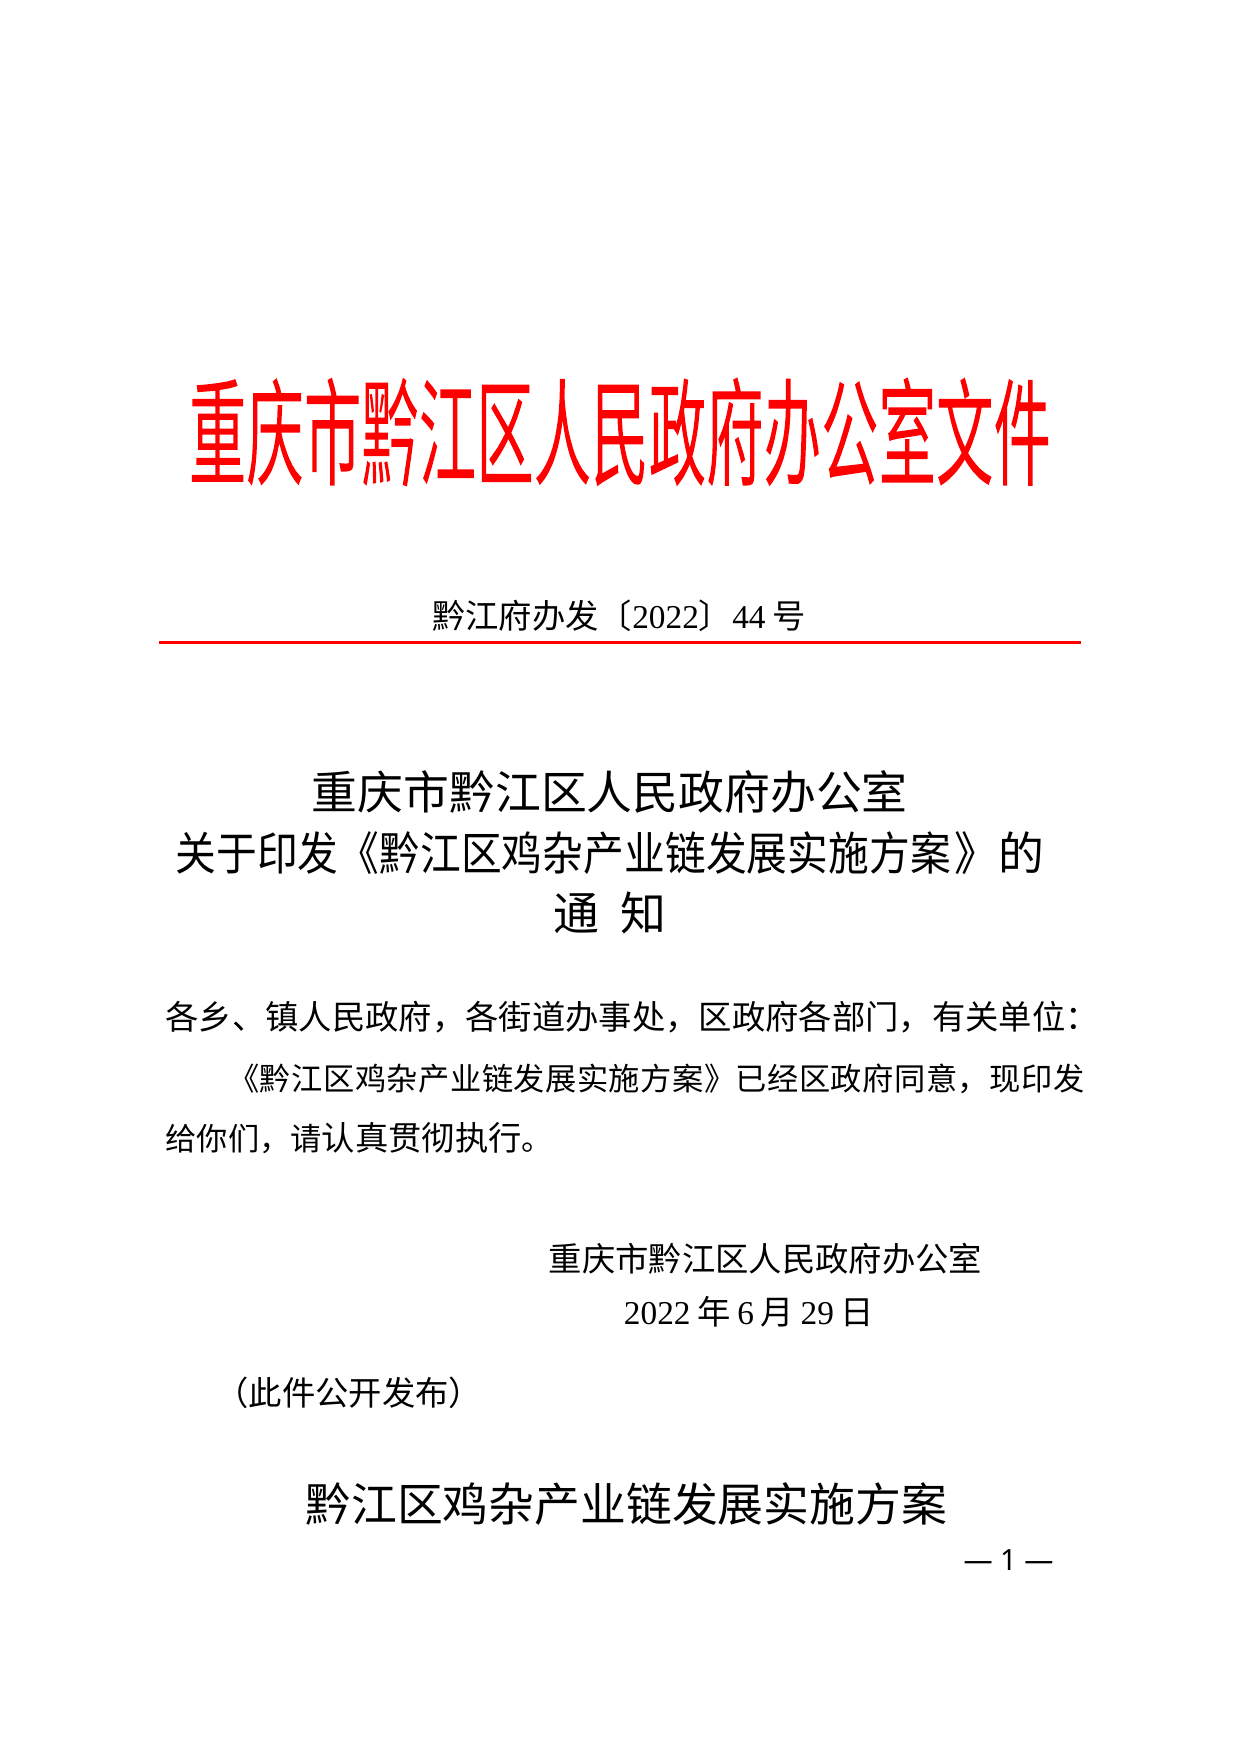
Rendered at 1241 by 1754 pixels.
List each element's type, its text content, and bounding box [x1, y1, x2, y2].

text （此件公开发布） [165, 1364, 1087, 1416]
text 黔江府办发〔2022〕44号 [165, 580, 1087, 641]
text 《黔江区鸡杂产业链发展实施方案》已经区政府同意，现印发给你们，请认真贯彻执行。 [165, 1042, 1087, 1162]
text 各乡、镇人民政府，各街道办事处，区政府各部门，有关单位： [165, 981, 1087, 1042]
text 黔江区鸡杂产业链发展实施方案 [165, 1474, 1087, 1533]
text 2022年6月29日 [165, 1283, 1087, 1335]
text 重庆市黔江区人民政府办公室 [199, 1223, 1053, 1283]
text 关于印发《黔江区鸡杂产业链发展实施方案》的通 知 [165, 822, 1053, 942]
text 重庆市黔江区人民政府办公室 [165, 761, 1053, 822]
